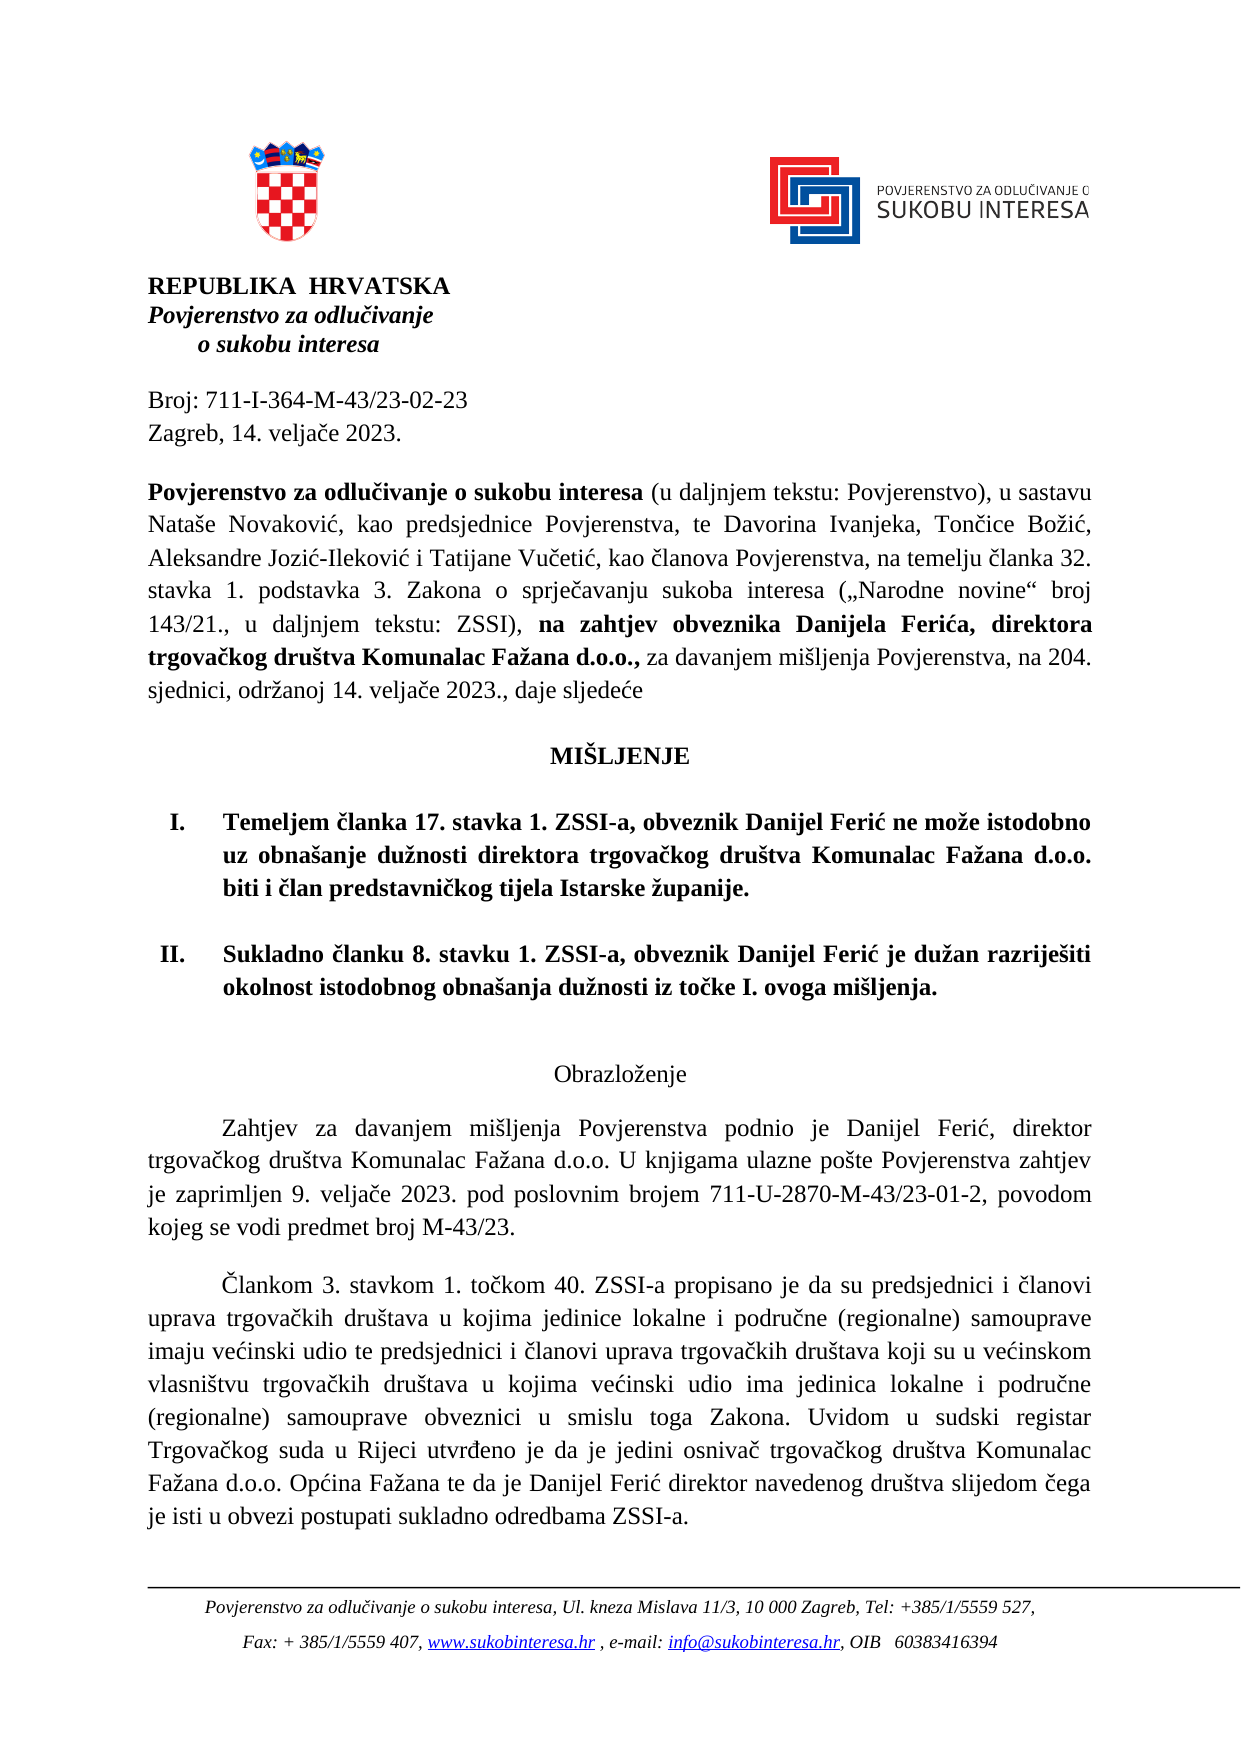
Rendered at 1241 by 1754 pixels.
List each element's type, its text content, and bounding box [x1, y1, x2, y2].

text Broj: 711-I-364-M-43/23-02-23 [148, 386, 1092, 414]
text Povjerenstvo za odlučivanje o sukobu interesa (u daljnjem tekstu: Povjerenstvo), u sastavu Nataše Novaković, kao predsjednice Povjerenstva, te Davorina Ivanjeka, Tončice Božić, Aleksandre Jozić-Ileković i Tatijane Vučetić, kao članova Povjerenstva, na temelju članka 32. stavka 1. podstavka 3. Zakona o sprječavanju sukoba interesa („Narodne novine“ broj 143/21., u daljnjem tekstu: ZSSI), na zahtjev obveznika Danijela Ferića, direktora trgovačkog društva Komunalac Fažana d.o.o., za davanjem mišljenja Povjerenstva, na 204. sjednici, održanoj 14. veljače 2023., daje sljedeće [148, 477, 1092, 703]
text Zagreb, 14. veljače 2023. [148, 418, 1092, 447]
picture [246, 138, 330, 244]
text Obrazloženje [148, 1059, 1092, 1087]
text MIŠLJENJE [148, 741, 1092, 769]
text Člankom 3. stavkom 1. točkom 40. ZSSI-a propisano je da su predsjednici i članovi uprava trgovačkih društava u kojima jedinice lokalne i područne (regionalne) samouprave imaju većinski udio te predsjednici i članovi uprava trgovačkih društava koji su u većinskom vlasništvu trgovačkih društava u kojima većinski udio ima jedinica lokalne i područne (regionalne) samouprave obveznici u smislu toga Zakona. Uvidom u sudski registar Trgovačkog suda u Rijeci utvrđeno je da je jedini osnivač trgovačkog društva Komunalac Fažana d.o.o. Općina Fažana te da je Danijel Ferić direktor navedenog društva slijedom čega je isti u obvezi postupati sukladno odredbama ZSSI-a. [148, 1270, 1092, 1529]
picture [770, 157, 1089, 244]
list Temeljem članka 17. stavka 1. ZSSI-a, obveznik Danijel Ferić ne može istodobno uz obnašanje dužnosti direktora trgovačkog društva Komunalac Fažana d.o.o. biti i član predstavničkog tijela Istarske županije. [185, 807, 1092, 902]
text Zahtjev za davanjem mišljenja Povjerenstva podnio je Danijel Ferić, direktor trgovačkog društva Komunalac Fažana d.o.o. U knjigama ulazne pošte Povjerenstva zahtjev je zaprimljen 9. veljače 2023. pod poslovnim brojem 711-U-2870-M-43/23-01-2, povodom kojeg se vodi predmet broj M-43/23. [148, 1113, 1092, 1240]
list Sukladno članku 8. stavku 1. ZSSI-a, obveznik Danijel Ferić je dužan razriješiti okolnost istodobnog obnašanja dužnosti iz točke I. ovoga mišljenja. [185, 939, 1092, 1001]
